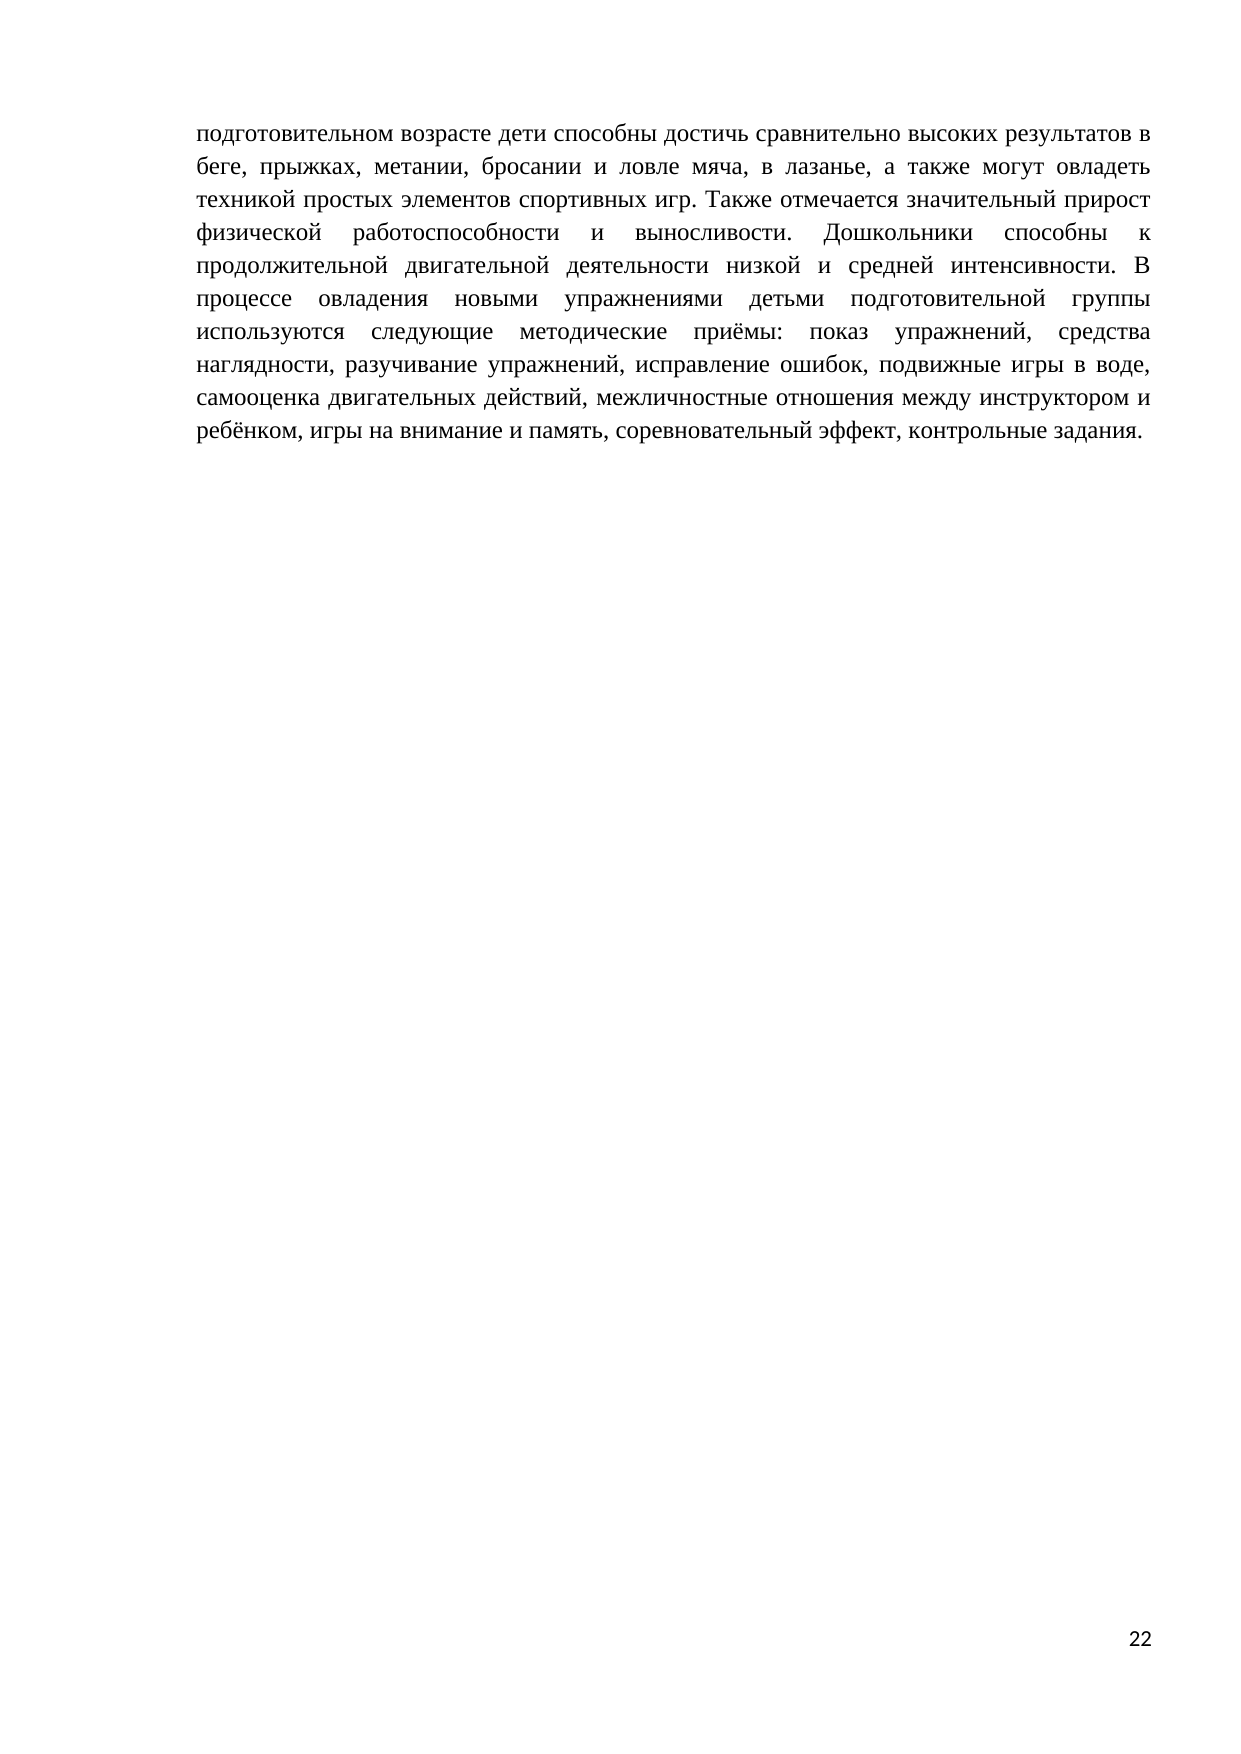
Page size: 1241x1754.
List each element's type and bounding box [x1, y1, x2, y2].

text [196, 118, 1152, 444]
